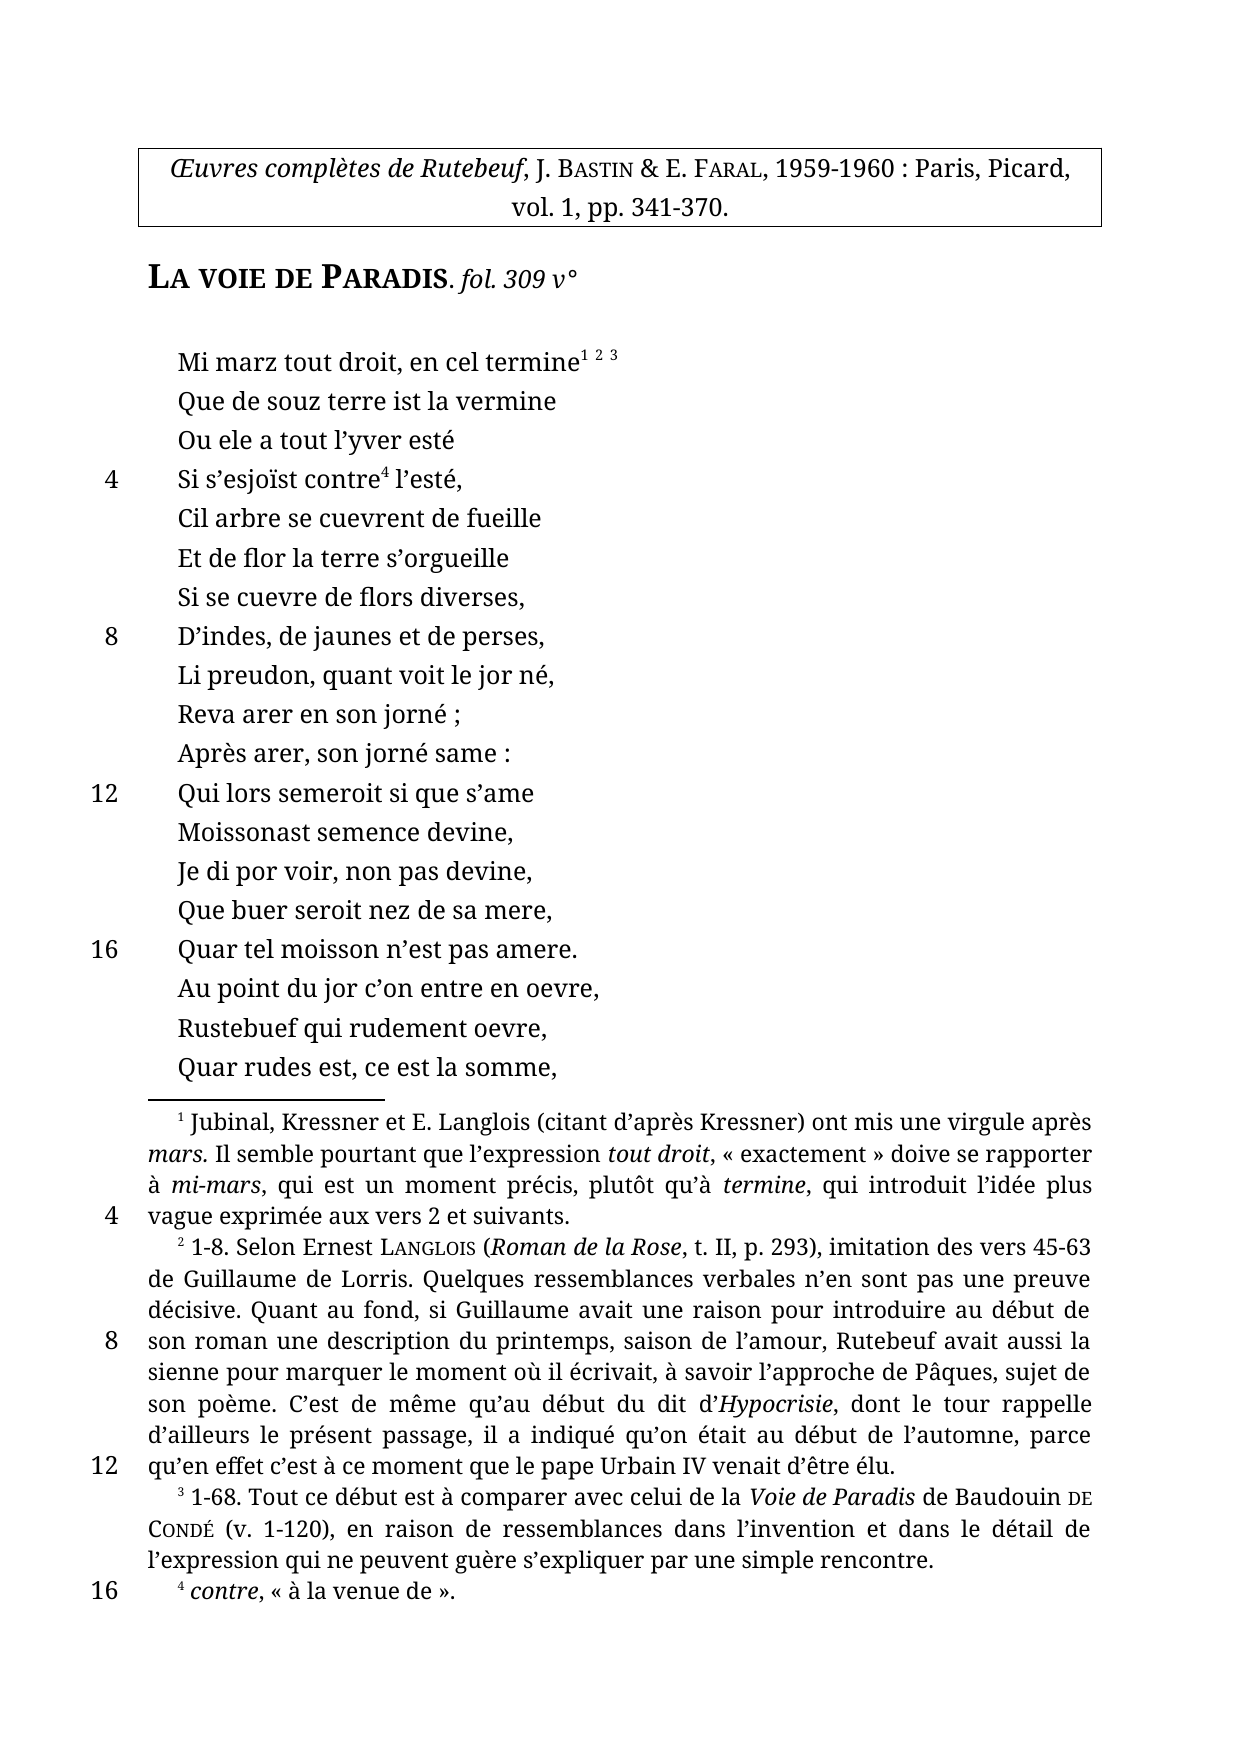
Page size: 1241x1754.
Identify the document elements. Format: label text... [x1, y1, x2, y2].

text Quar rudes est, ce est la somme, [148, 1049, 1092, 1083]
text Li preudon, quant voit le jor né, [148, 658, 1092, 692]
text La voie de Paradis. fol. 309 v° [148, 253, 1092, 298]
text Que buer seroit nez de sa mere, [148, 893, 1092, 927]
text Si s’esjoïst contre l’esté, [148, 462, 1092, 496]
text Reva arer en son jorné ; [148, 697, 1092, 731]
text Au point du jor c’on entre en oevre, [148, 971, 1092, 1005]
text D’indes, de jaunes et de perses, [148, 619, 1092, 653]
text Œuvres complètes de Rutebeuf, J. Bastin & E. Faral, 1959-1960 : Paris, Picard, vol. 1, pp. 341-370. [139, 149, 1101, 226]
text Et de flor la terre s’orgueille [148, 540, 1092, 574]
text Que de souz terre ist la vermine [148, 384, 1092, 418]
text Quar tel moisson n’est pas amere. [148, 932, 1092, 966]
text Cil arbre se cuevrent de fueille [148, 501, 1092, 535]
text Mi marz tout droit, en cel termine [148, 344, 1092, 378]
text Moissonast semence devine, [148, 814, 1092, 848]
text Si se cuevre de flors diverses, [148, 579, 1092, 613]
text Ou ele a tout l’yver esté [148, 423, 1092, 457]
text Je di por voir, non pas devine, [148, 854, 1092, 888]
text Après arer, son jorné same : [148, 736, 1092, 770]
text Rustebuef qui rudement oevre, [148, 1010, 1092, 1044]
text Qui lors semeroit si que s’ame [148, 775, 1092, 809]
